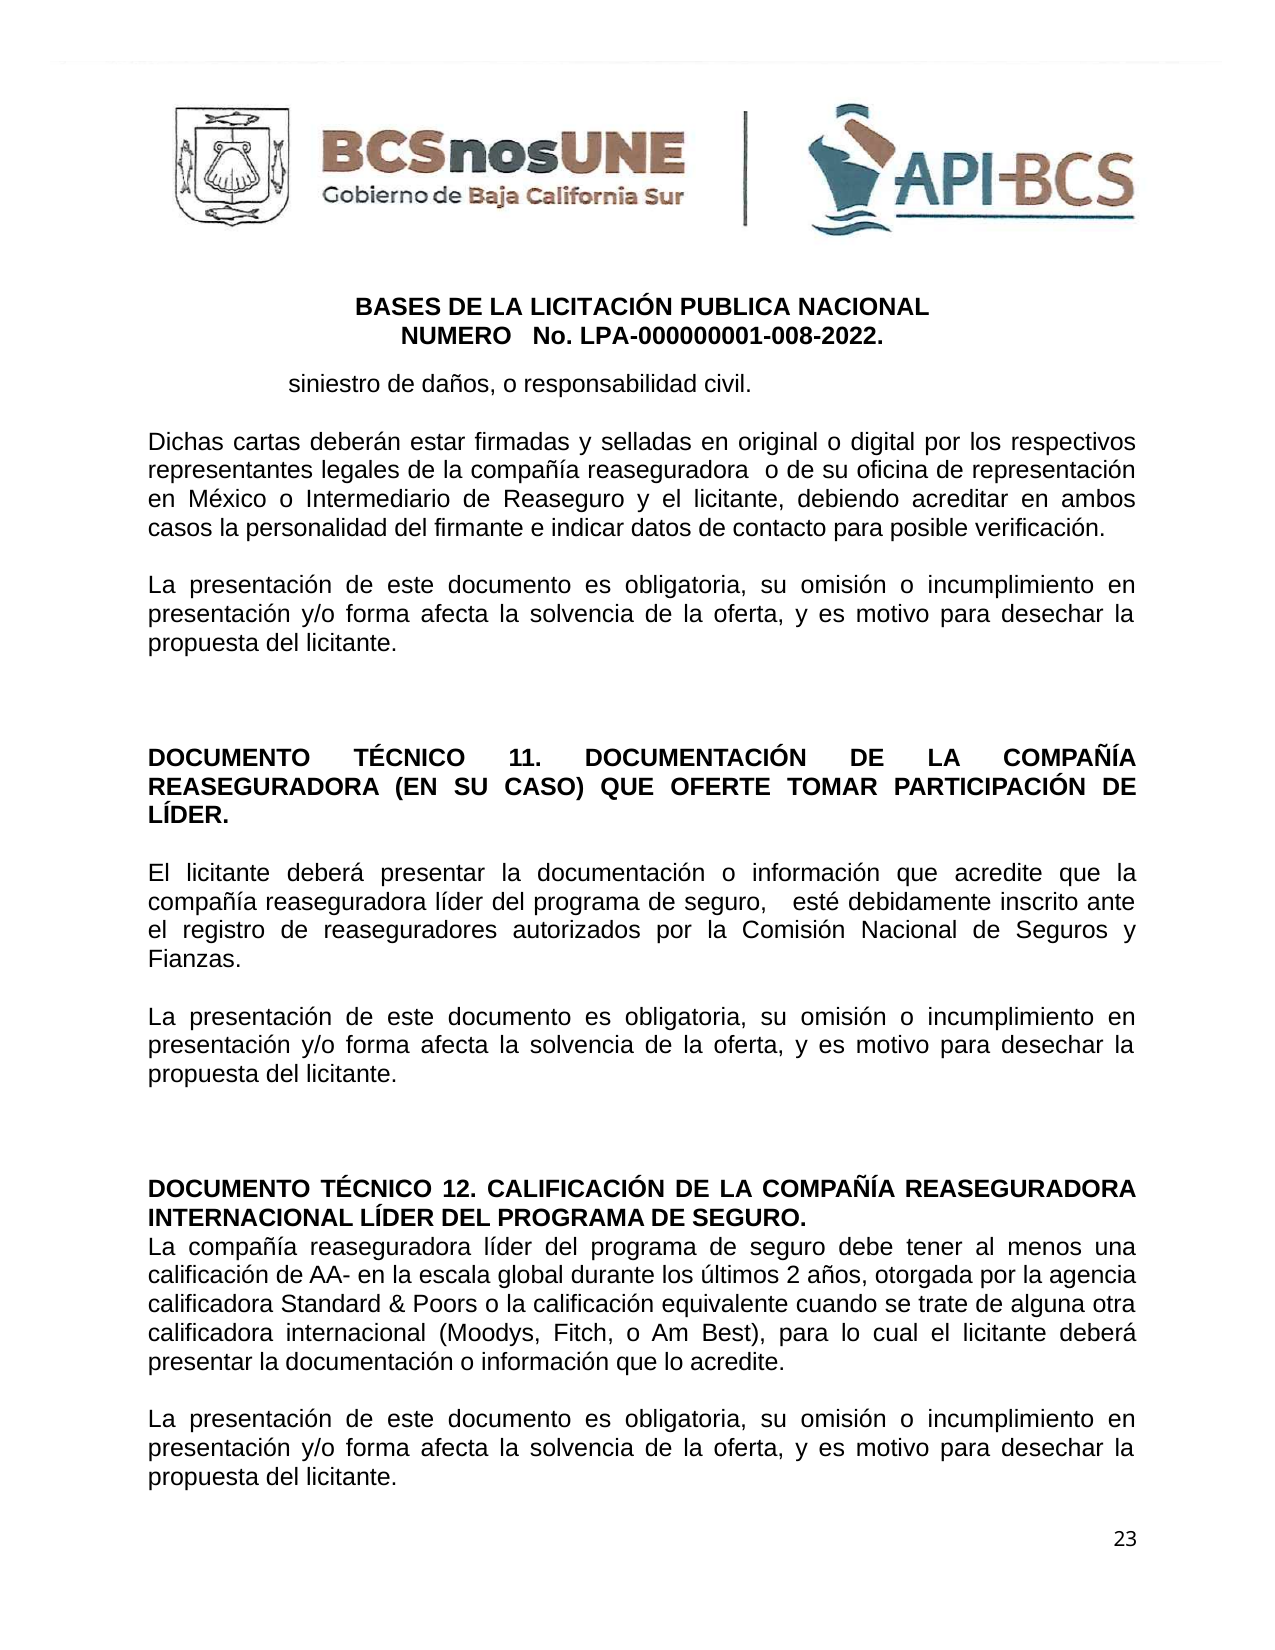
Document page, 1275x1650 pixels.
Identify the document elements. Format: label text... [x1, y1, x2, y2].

text La compañía reaseguradora líder del programa de seguro debe tener al menos una calificación de AA- en la escala global durante los últimos 2 años, otorgada por la agencia calificadora Standard & Poors o la calificación equivalente cuando se trate de alguna otra calificadora internacional (Moodys, Fitch, o Am Best), para lo cual el licitante deberá presentar la documentación o información que lo acredite. [148, 1232, 1137, 1375]
text Dichas cartas deberán estar firmadas y selladas en original o digital por los respectivos representantes legales de la compañía reaseguradora o de su oficina de representación en México o Intermediario de Reaseguro y el licitante, debiendo acreditar en ambos casos la personalidad del firmante e indicar datos de contacto para posible verificación. [148, 427, 1137, 542]
text DOCUMENTO TÉCNICO 11. DOCUMENTACIÓN DE LA COMPAÑÍA REASEGURADORA (EN SU CASO) QUE OFERTE TOMAR PARTICIPACIÓN DE LÍDER. [148, 743, 1137, 829]
text La presentación de este documento es obligatoria, su omisión o incumplimiento en presentación y/o forma afecta la solvencia de la oferta, y es motivo para desechar la propuesta del licitante. [148, 1002, 1137, 1088]
text El licitante deberá presentar la documentación o información que acredite que la compañía reaseguradora líder del programa de seguro, esté debidamente inscrito ante el registro de reaseguradores autorizados por la Comisión Nacional de Seguros y Fianzas. [148, 858, 1137, 973]
picture [50, 61, 1222, 259]
text DOCUMENTO TÉCNICO 12. CALIFICACIÓN DE LA COMPAÑÍA REASEGURADORA INTERNACIONAL LÍDER DEL PROGRAMA DE SEGURO. [148, 1174, 1137, 1232]
text La presentación de este documento es obligatoria, su omisión o incumplimiento en presentación y/o forma afecta la solvencia de la oferta, y es motivo para desechar la propuesta del licitante. [148, 1404, 1137, 1490]
text La presentación de este documento es obligatoria, su omisión o incumplimiento en presentación y/o forma afecta la solvencia de la oferta, y es motivo para desechar la propuesta del licitante. [148, 570, 1137, 657]
